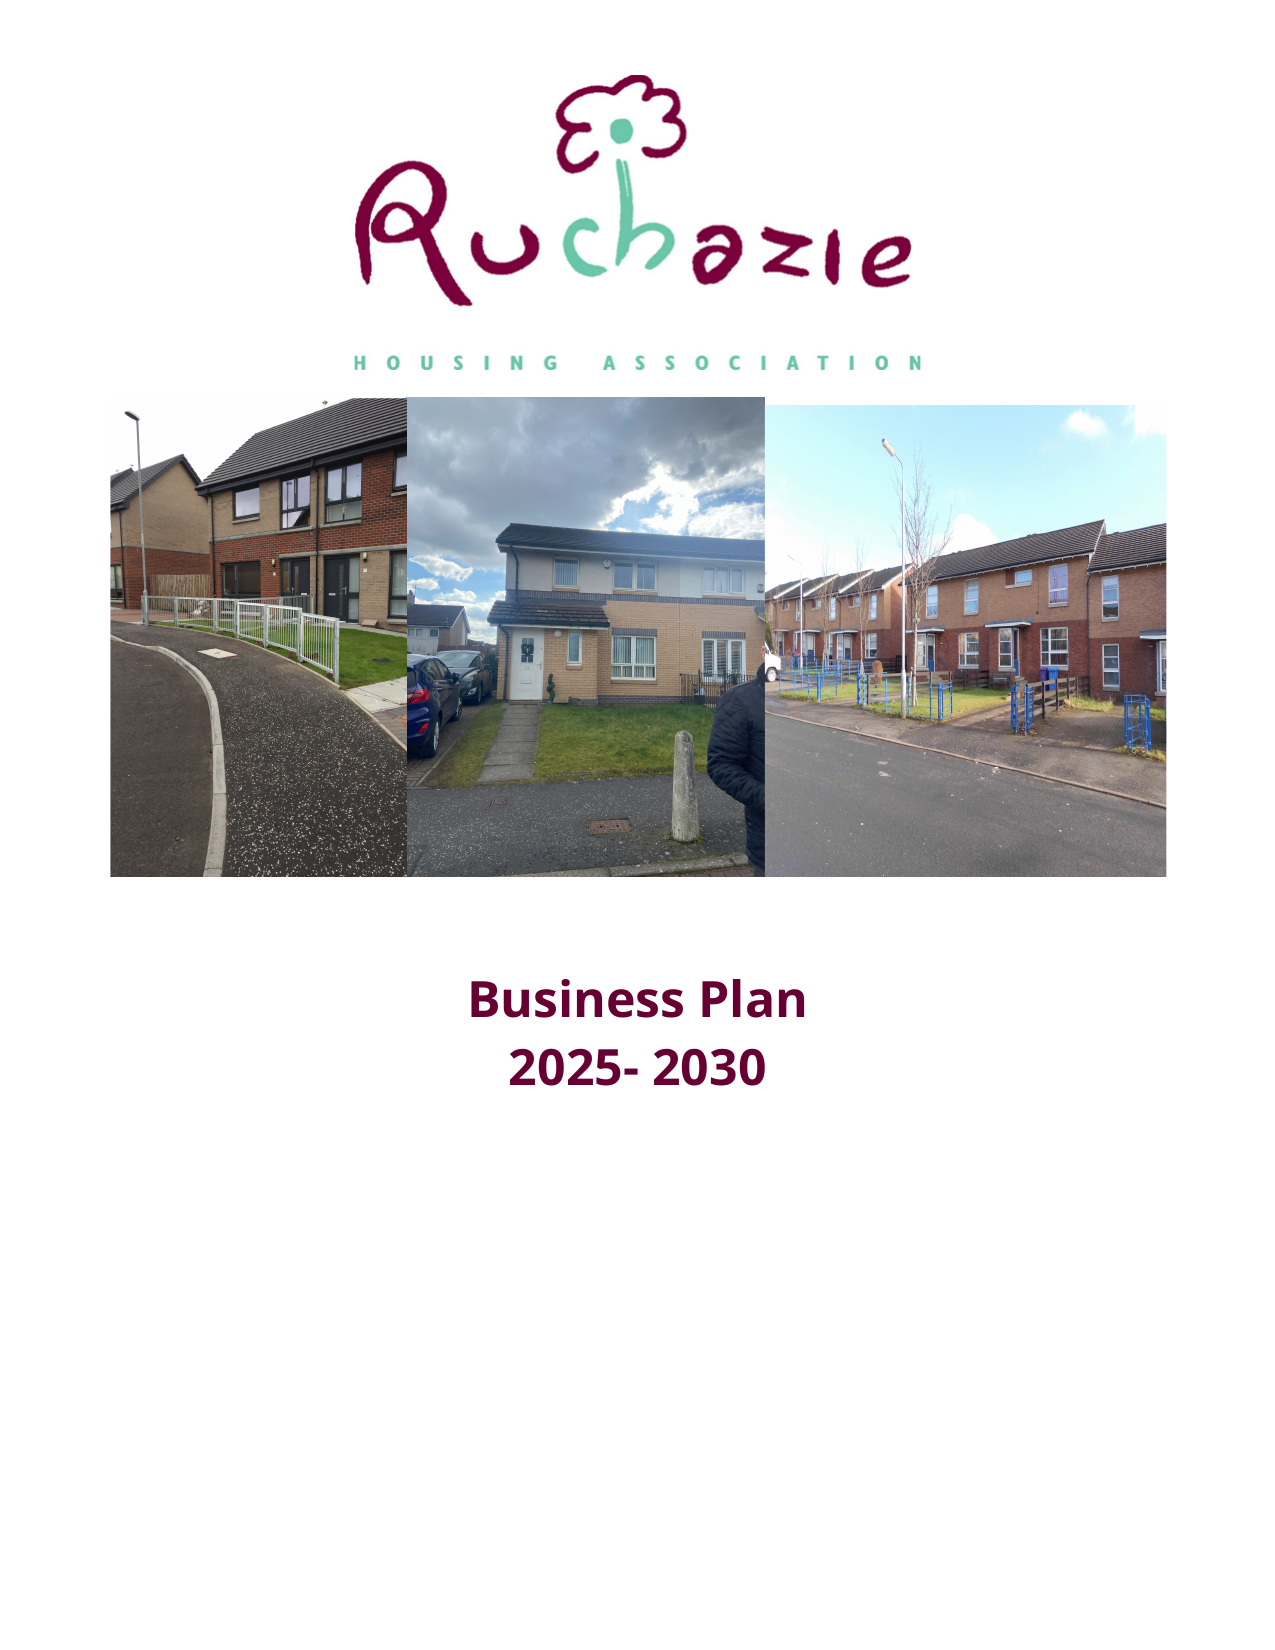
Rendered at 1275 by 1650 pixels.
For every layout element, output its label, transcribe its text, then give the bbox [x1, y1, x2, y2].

picture [111, 397, 1167, 877]
text 2025- 2030 [75, 1032, 1200, 1100]
text Business Plan [75, 964, 1200, 1032]
picture [354, 75, 921, 370]
